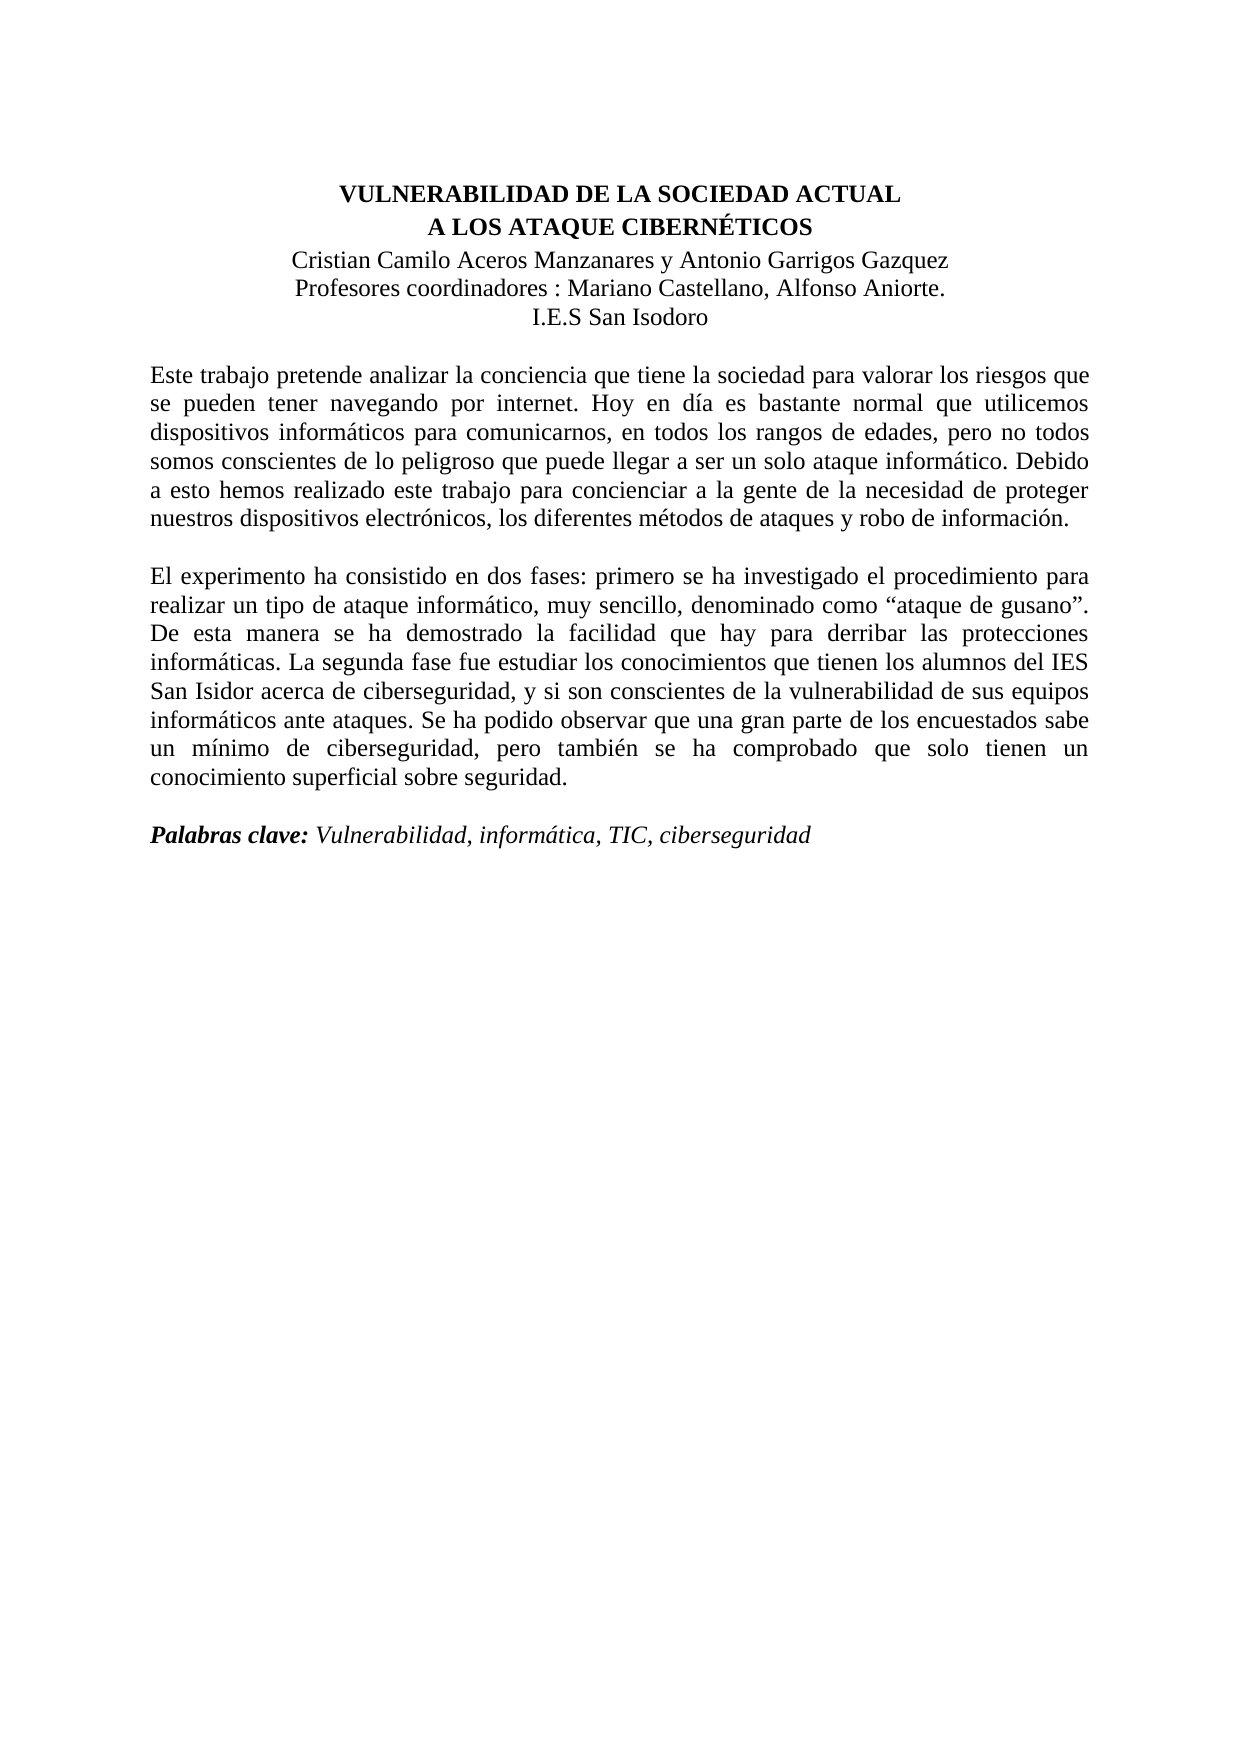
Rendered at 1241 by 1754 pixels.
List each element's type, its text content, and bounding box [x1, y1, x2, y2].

text El experimento ha consistido en dos fases: primero se ha investigado el procedimiento para realizar un tipo de ataque informático, muy sencillo, denominado como “ataque de gusano”. De esta manera se ha demostrado la facilidad que hay para derribar las protecciones informáticas. La segunda fase fue estudiar los conocimientos que tienen los alumnos del IES San Isidor acerca de ciberseguridad, y si son conscientes de la vulnerabilidad de sus equipos informáticos ante ataques. Se ha podido observar que una gran parte de los encuestados sabe un mínimo de ciberseguridad, pero también se ha comprobado que solo tienen un conocimiento superficial sobre seguridad. [150, 561, 1090, 791]
text Palabras clave: Vulnerabilidad, informática, TIC, ciberseguridad [150, 820, 1090, 848]
text Este trabajo pretende analizar la conciencia que tiene la sociedad para valorar los riesgos que se pueden tener navegando por internet. Hoy en día es bastante normal que utilicemos dispositivos informáticos para comunicarnos, en todos los rangos de edades, pero no todos somos conscientes de lo peligroso que puede llegar a ser un solo ataque informático. Debido a esto hemos realizado este trabajo para concienciar a la gente de la necesidad de proteger nuestros dispositivos electrónicos, los diferentes métodos de ataques y robo de información. [150, 360, 1090, 532]
text Cristian Camilo Aceros Manzanares y Antonio Garrigos Gazquez [150, 245, 1090, 273]
text I.E.S San Isodoro [150, 302, 1090, 331]
text A LOS ATAQUE CIBERNÉTICOS [150, 212, 1090, 241]
text VULNERABILIDAD DE LA SOCIEDAD ACTUAL [150, 179, 1090, 207]
text Profesores coordinadores : Mariano Castellano, Alfonso Aniorte. [150, 273, 1090, 302]
